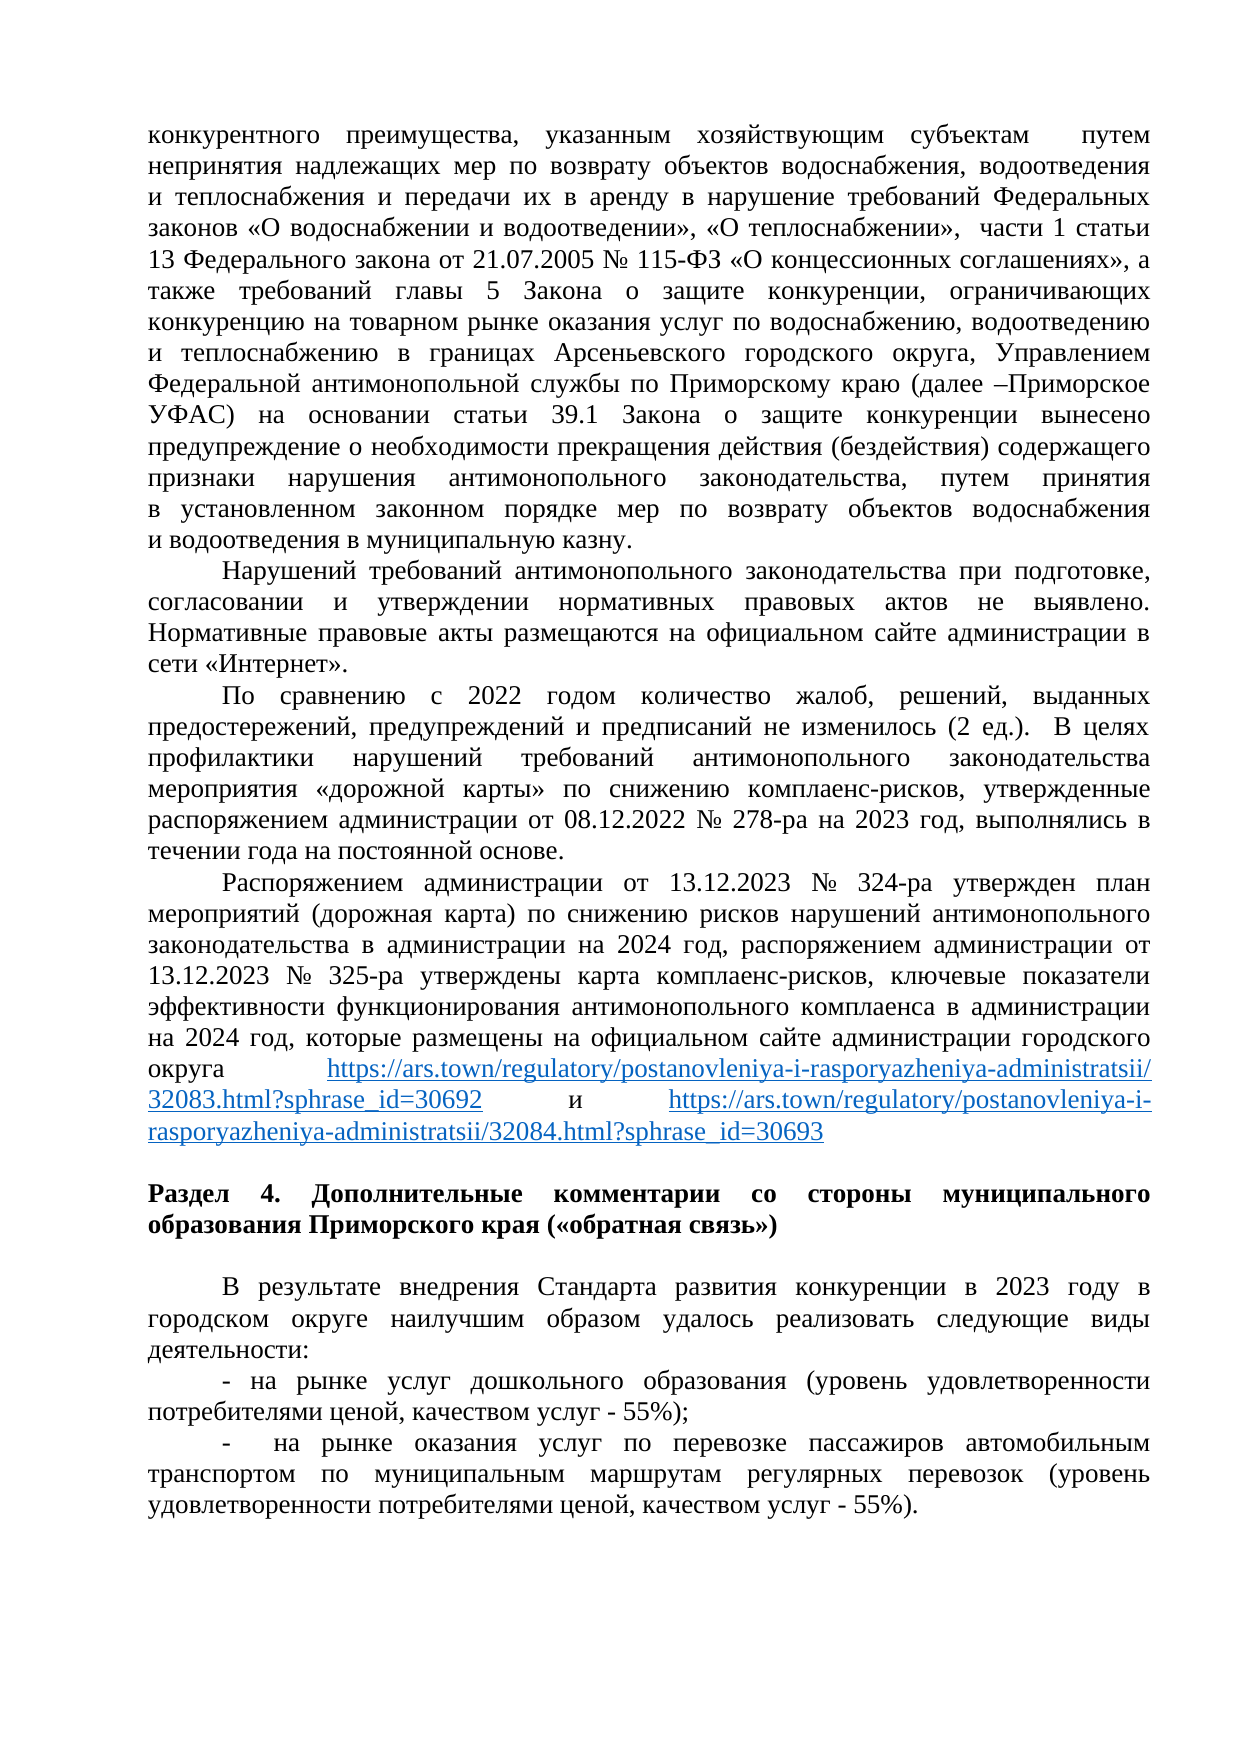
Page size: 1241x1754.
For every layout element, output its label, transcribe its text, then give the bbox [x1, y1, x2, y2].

text В результате внедрения Стандарта развития конкуренции в 2023 году в городском округе наилучшим образом удалось реализовать следующие виды деятельности: [148, 1271, 1152, 1364]
text - на рынке услуг дошкольного образования (уровень удовлетворенности потребителями ценой, качеством услуг - 55%); [148, 1364, 1152, 1426]
text По сравнению с 2022 годом количество жалоб, решений, выданных предостережений, предупреждений и предписаний не изменилось (2 ед.). В целях профилактики нарушений требований антимонопольного законодательства мероприятия «дорожной карты» по снижению комплаенс-рисков, утвержденные распоряжением администрации от 08.12.2022 № 278-ра на 2023 год, выполнялись в течении года на постоянной основе. [148, 679, 1152, 866]
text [148, 118, 1152, 554]
text Нарушений требований антимонопольного законодательства при подготовке, согласовании и утверждении нормативных правовых актов не выявлено. Нормативные правовые акты размещаются на официальном сайте администрации в сети «Интернет». [148, 554, 1152, 679]
text Раздел 4. Дополнительные комментарии со стороны муниципального образования Приморского края («обратная связь») [148, 1177, 1152, 1239]
text Распоряжением администрации от 13.12.2023 № 324-ра утвержден план мероприятий (дорожная карта) по снижению рисков нарушений антимонопольного законодательства в администрации на 2024 год, распоряжением администрации от 13.12.2023 № 325-ра утверждены карта комплаенс-рисков, ключевые показатели эффективности функционирования антимонопольного комплаенса в администрации на 2024 год, которые размещены на официальном сайте администрации городского округа https://ars.town/regulatory/postanovleniya-i-rasporyazheniya-administratsii/32083.html?sphrase_id=30692 и https://ars.town/regulatory/postanovleniya-i-rasporyazheniya-administratsii/32084.html?sphrase_id=30693 [148, 866, 1152, 1146]
text - на рынке оказания услуг по перевозке пассажиров автомобильным транспортом по муниципальным маршрутам регулярных перевозок (уровень удовлетворенности потребителями ценой, качеством услуг - 55%). [148, 1426, 1152, 1520]
